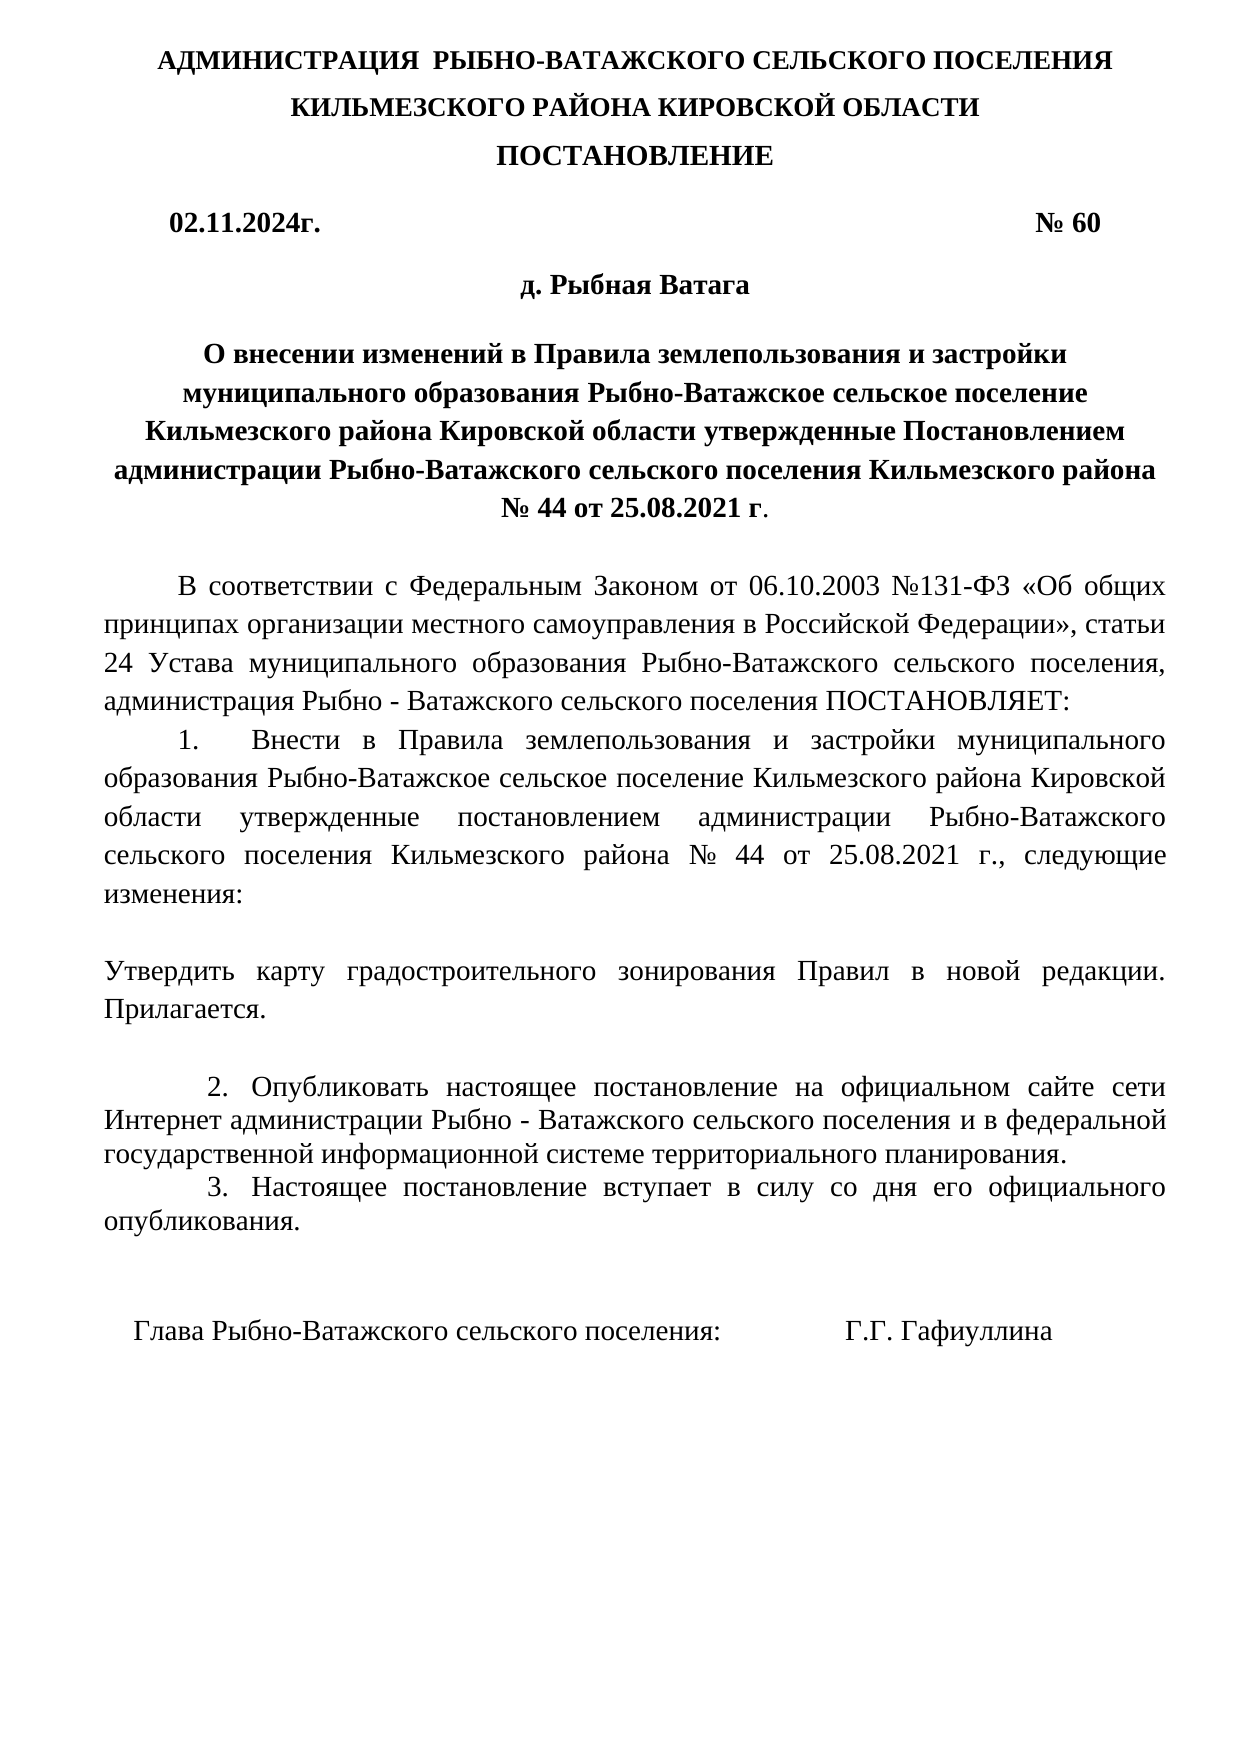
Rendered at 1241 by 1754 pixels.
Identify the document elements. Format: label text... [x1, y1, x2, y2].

list Внести в Правила землепользования и застройки муниципального образования Рыбно-Ватажское сельское поселение Кильмезского района Кировской области утвержденные постановлением администрации Рыбно-Ватажского сельского поселения Кильмезского района № 44 от 25.08.2021 г., следующие изменения: [103, 722, 1167, 909]
text ПОСТАНОВЛЕНИЕ [103, 138, 1167, 171]
text 02.11.2024г. № 60 [103, 205, 1167, 238]
text АДМИНИСТРАЦИЯ РЫБНО-ВАТАЖСКОГО СЕЛЬСКОГО ПОСЕЛЕНИЯ [103, 44, 1167, 76]
text Утвердить карту градостроительного зонирования Правил в новой редакции. Прилагается. [103, 953, 1167, 1025]
text Глава Рыбно-Ватажского сельского поселения: Г.Г. Гафиуллина [103, 1313, 1167, 1347]
list Настоящее постановление вступает в силу со дня его официального опубликования. [103, 1169, 1167, 1236]
text д. Рыбная Ватага [103, 267, 1167, 301]
text О внесении изменений в Правила землепользования и застройки муниципального образования Рыбно-Ватажское сельское поселение Кильмезского района Кировской области утвержденные Постановлением администрации Рыбно-Ватажского сельского поселения Кильмезского района № 44 от 25.08.2021 г. [103, 336, 1167, 524]
text В соответствии с Федеральным Законом от 06.10.2003 №131-ФЗ «Об общих принципах организации местного самоуправления в Российской Федерации», статьи 24 Устава муниципального образования Рыбно-Ватажского сельского поселения, администрация Рыбно - Ватажского сельского поселения ПОСТАНОВЛЯЕТ: [103, 568, 1167, 717]
list Опубликовать настоящее постановление на официальном сайте сети Интернет администрации Рыбно - Ватажского сельского поселения и в федеральной государственной информационной системе территориального планирования. [103, 1069, 1167, 1169]
text КИЛЬМЕЗСКОГО РАЙОНА КИРОВСКОЙ ОБЛАСТИ [103, 91, 1167, 122]
